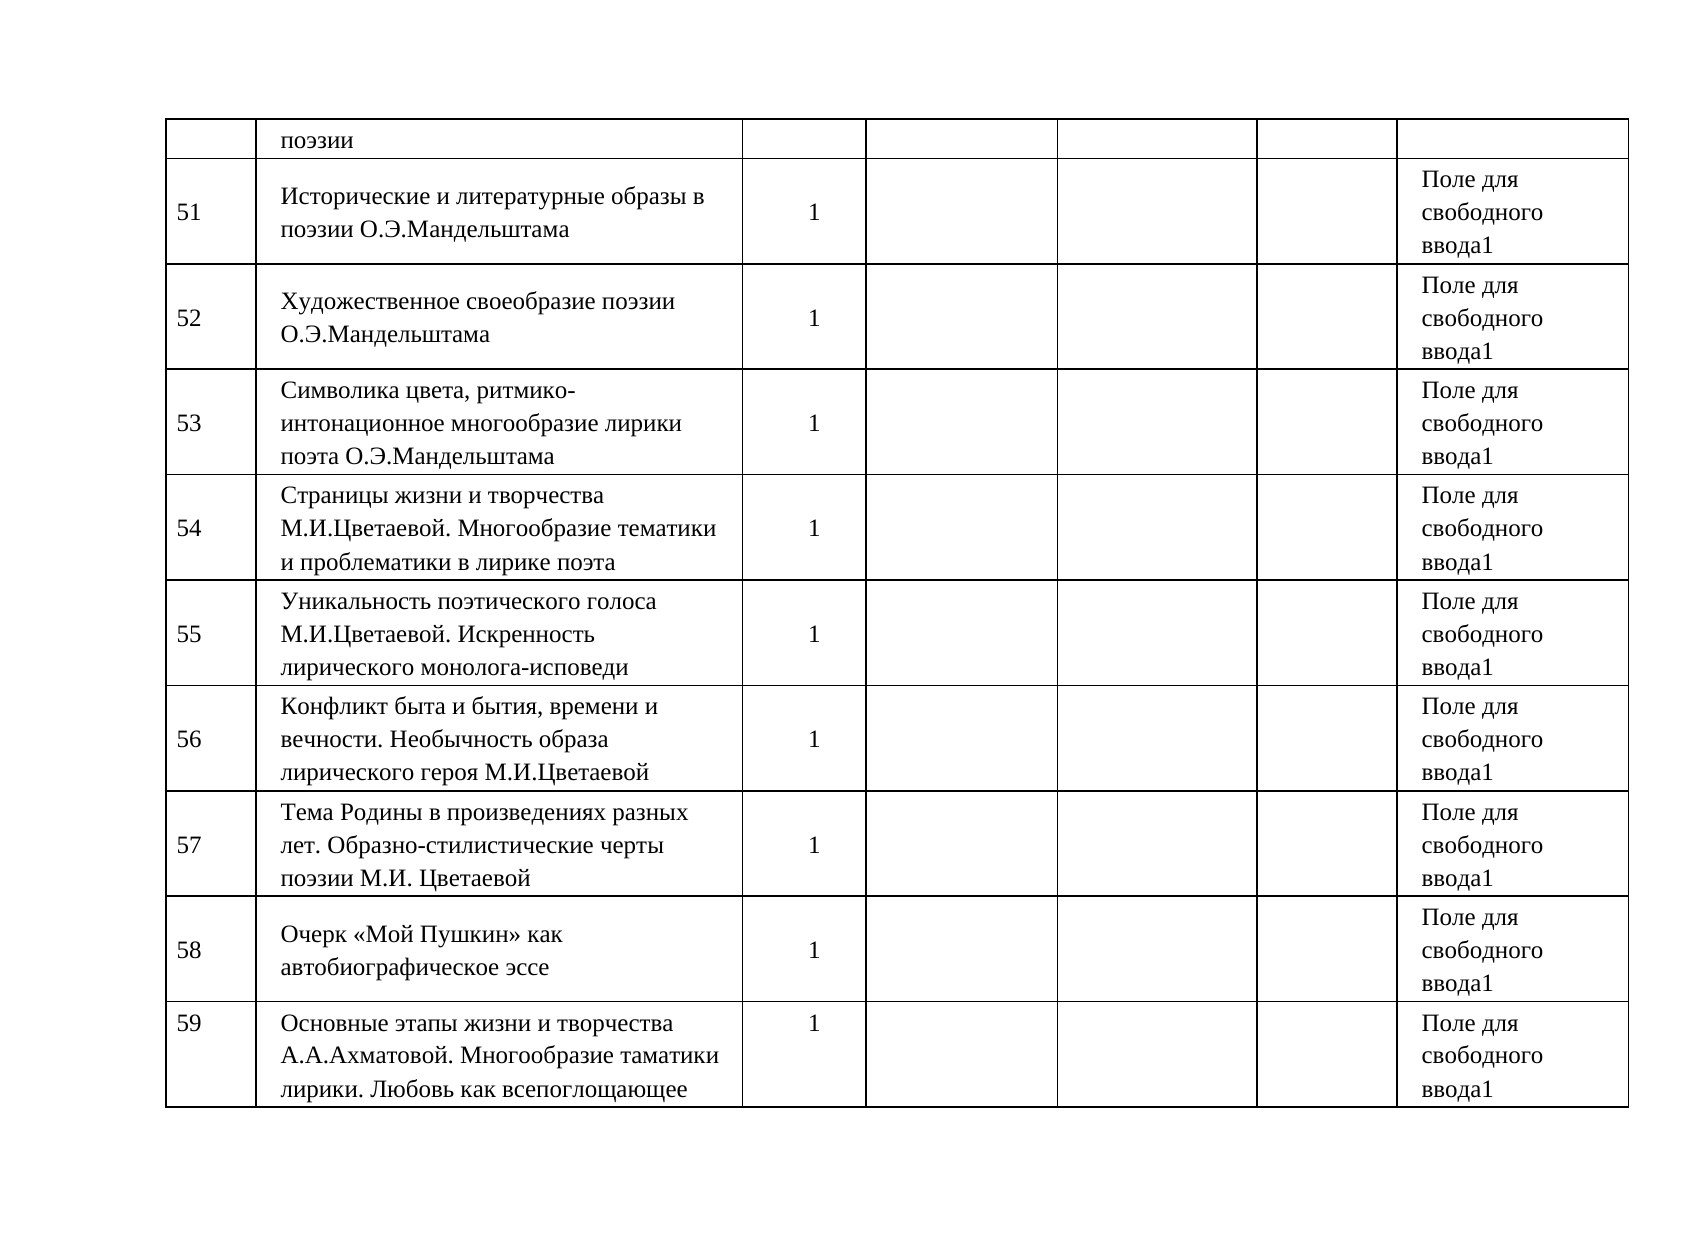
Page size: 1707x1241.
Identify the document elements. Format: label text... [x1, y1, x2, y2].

table_cell [1058, 475, 1256, 579]
table_cell Уникальность поэтического голоса М.И.Цветаевой. Искренность лирического монолога-исповеди [257, 581, 742, 684]
table_cell Поле для свободного ввода1 [1398, 581, 1628, 684]
table_cell 54 [167, 475, 255, 579]
table_cell [867, 265, 1057, 368]
table_cell Поле для свободного ввода1 [1398, 792, 1628, 895]
table_cell [1058, 370, 1256, 474]
table_cell [1058, 897, 1256, 1001]
table_cell 52 [167, 265, 255, 368]
table_cell [1058, 581, 1256, 684]
table_cell 1 [743, 475, 865, 579]
table_cell [867, 159, 1057, 263]
table_cell [1258, 1002, 1396, 1106]
table_cell [867, 120, 1057, 157]
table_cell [257, 1002, 742, 1106]
table_cell [1258, 475, 1396, 579]
table_cell Конфликт быта и бытия, времени и вечности. Необычность образа лирического героя М.И.Цветаевой [257, 686, 742, 790]
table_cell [1398, 1002, 1628, 1106]
table_cell 56 [167, 686, 255, 790]
table_cell [1058, 1002, 1256, 1106]
table_cell 1 [743, 792, 865, 895]
table_cell Исторические и литературные образы в поэзии О.Э.Мандельштама [257, 159, 742, 263]
table_cell Художественное своеобразие поэзии О.Э.Мандельштама [257, 265, 742, 368]
table_cell [867, 581, 1057, 684]
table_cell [257, 120, 742, 157]
table_cell [1258, 159, 1396, 263]
table_cell 1 [743, 265, 865, 368]
table_cell 57 [167, 792, 255, 895]
table_cell [1258, 120, 1396, 157]
table_cell [1058, 686, 1256, 790]
table_cell [867, 686, 1057, 790]
table_cell 1 [743, 686, 865, 790]
table_cell Поле для свободного ввода1 [1398, 686, 1628, 790]
table_cell 1 [743, 159, 865, 263]
table_cell [1258, 686, 1396, 790]
table_cell 50 [167, 120, 255, 157]
table_cell Символика цвета, ритмико-интонационное многообразие лирики поэта О.Э.Мандельштама [257, 370, 742, 474]
table_cell 51 [167, 159, 255, 263]
table_cell [1258, 581, 1396, 684]
table_cell Поле для свободного ввода1 [1398, 159, 1628, 263]
table_cell Тема Родины в произведениях разных лет. Образно-стилистические черты поэзии М.И. Цветаевой [257, 792, 742, 895]
table_cell 55 [167, 581, 255, 684]
table_cell 1 [743, 370, 865, 474]
table_cell [1058, 265, 1256, 368]
table_cell [1058, 159, 1256, 263]
table_cell 1 [743, 581, 865, 684]
table_cell [1058, 792, 1256, 895]
table_cell Поле для свободного ввода1 [1398, 475, 1628, 579]
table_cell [1398, 120, 1628, 157]
table_cell 58 [167, 897, 255, 1001]
table_cell [867, 897, 1057, 1001]
table_cell [1058, 120, 1256, 157]
table_cell [867, 475, 1057, 579]
table_cell [867, 370, 1057, 474]
table_cell [1258, 792, 1396, 895]
table_cell Поле для свободного ввода1 [1398, 370, 1628, 474]
table_cell Страницы жизни и творчества М.И.Цветаевой. Многообразие тематики и проблематики в лирике поэта [257, 475, 742, 579]
table_cell 1 [743, 897, 865, 1001]
table_cell [1258, 897, 1396, 1001]
table_cell [1258, 370, 1396, 474]
table_cell Поле для свободного ввода1 [1398, 265, 1628, 368]
table_cell Очерк «Мой Пушкин» как автобиографическое эссе [257, 897, 742, 1001]
table_cell 59 [167, 1002, 255, 1106]
table_cell [867, 792, 1057, 895]
table_cell 1 [743, 1002, 865, 1106]
table_cell Поле для свободного ввода1 [1398, 897, 1628, 1001]
table_cell 1 [743, 120, 865, 157]
table_cell [867, 1002, 1057, 1106]
table_cell 53 [167, 370, 255, 474]
table_cell [1258, 265, 1396, 368]
